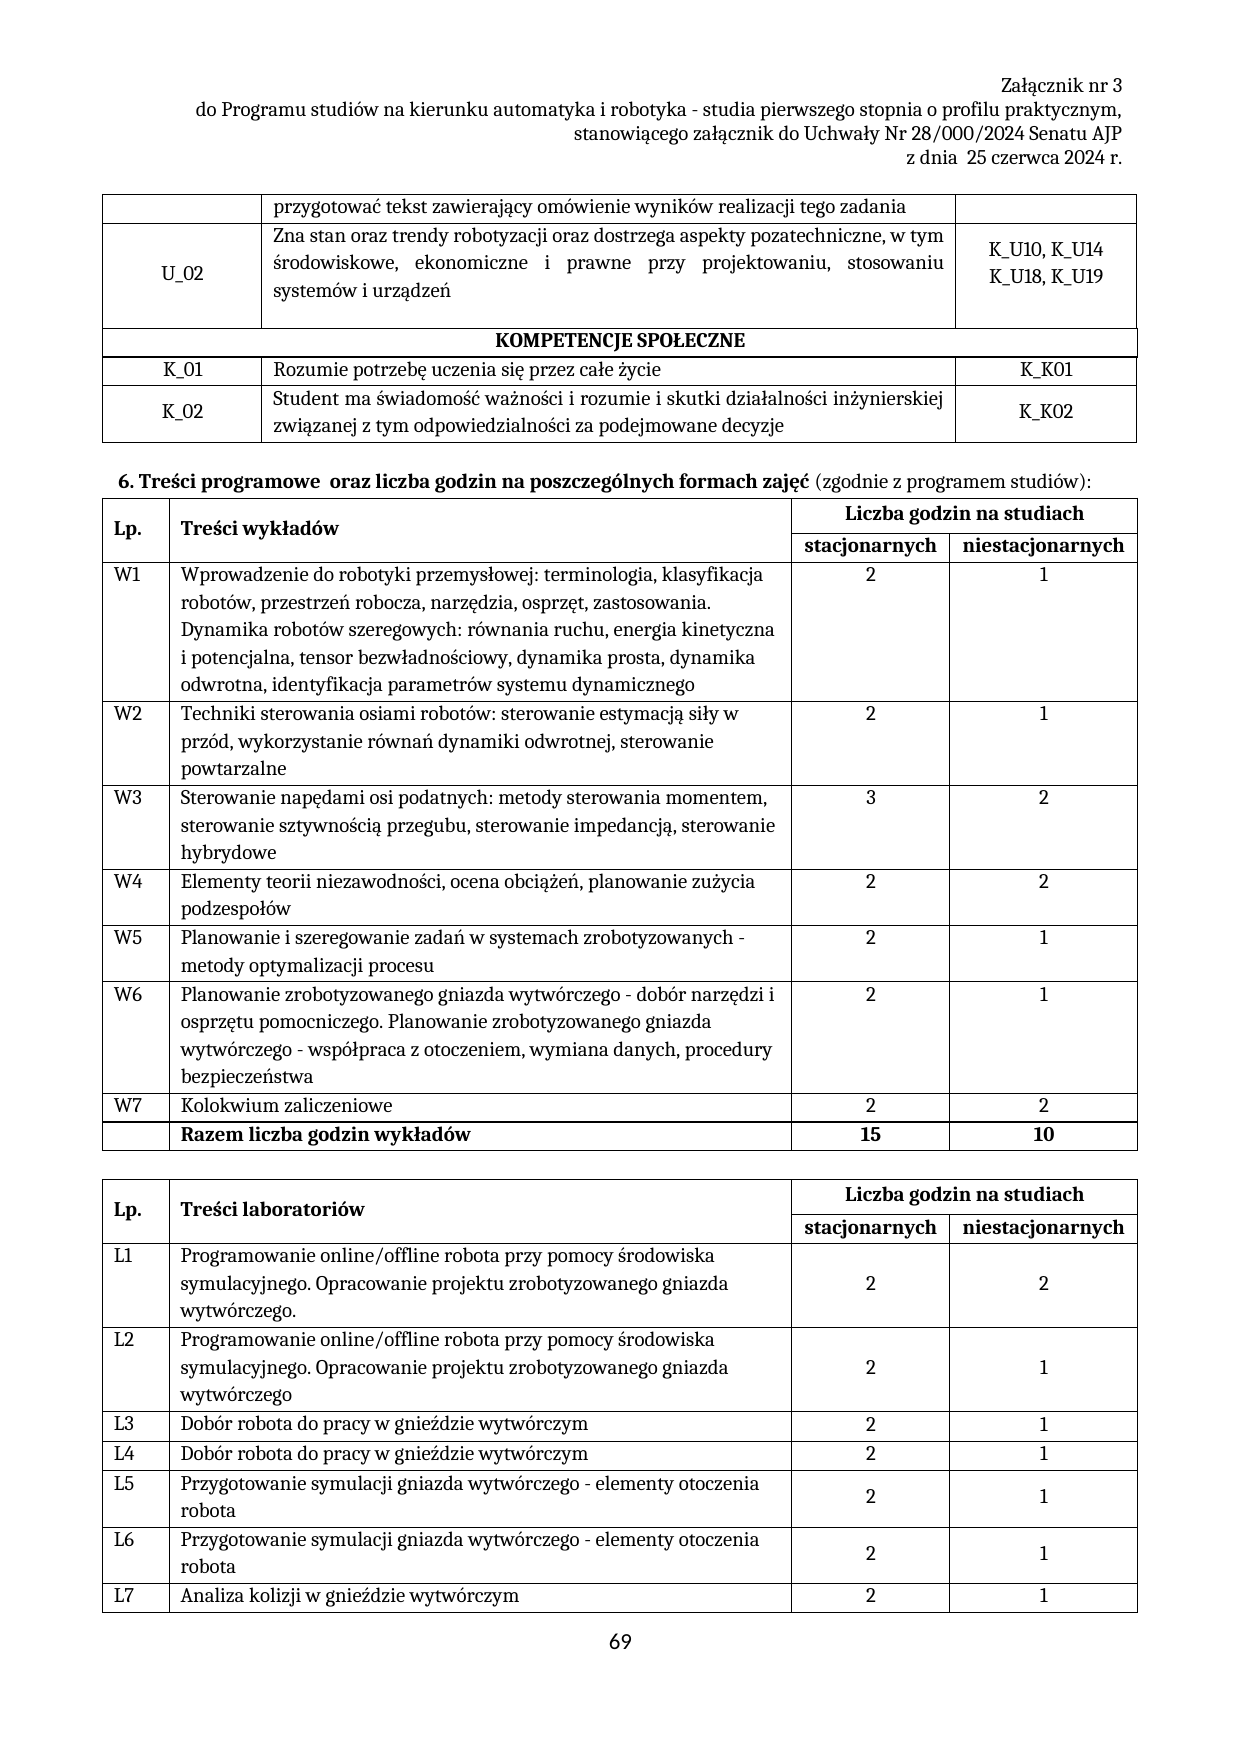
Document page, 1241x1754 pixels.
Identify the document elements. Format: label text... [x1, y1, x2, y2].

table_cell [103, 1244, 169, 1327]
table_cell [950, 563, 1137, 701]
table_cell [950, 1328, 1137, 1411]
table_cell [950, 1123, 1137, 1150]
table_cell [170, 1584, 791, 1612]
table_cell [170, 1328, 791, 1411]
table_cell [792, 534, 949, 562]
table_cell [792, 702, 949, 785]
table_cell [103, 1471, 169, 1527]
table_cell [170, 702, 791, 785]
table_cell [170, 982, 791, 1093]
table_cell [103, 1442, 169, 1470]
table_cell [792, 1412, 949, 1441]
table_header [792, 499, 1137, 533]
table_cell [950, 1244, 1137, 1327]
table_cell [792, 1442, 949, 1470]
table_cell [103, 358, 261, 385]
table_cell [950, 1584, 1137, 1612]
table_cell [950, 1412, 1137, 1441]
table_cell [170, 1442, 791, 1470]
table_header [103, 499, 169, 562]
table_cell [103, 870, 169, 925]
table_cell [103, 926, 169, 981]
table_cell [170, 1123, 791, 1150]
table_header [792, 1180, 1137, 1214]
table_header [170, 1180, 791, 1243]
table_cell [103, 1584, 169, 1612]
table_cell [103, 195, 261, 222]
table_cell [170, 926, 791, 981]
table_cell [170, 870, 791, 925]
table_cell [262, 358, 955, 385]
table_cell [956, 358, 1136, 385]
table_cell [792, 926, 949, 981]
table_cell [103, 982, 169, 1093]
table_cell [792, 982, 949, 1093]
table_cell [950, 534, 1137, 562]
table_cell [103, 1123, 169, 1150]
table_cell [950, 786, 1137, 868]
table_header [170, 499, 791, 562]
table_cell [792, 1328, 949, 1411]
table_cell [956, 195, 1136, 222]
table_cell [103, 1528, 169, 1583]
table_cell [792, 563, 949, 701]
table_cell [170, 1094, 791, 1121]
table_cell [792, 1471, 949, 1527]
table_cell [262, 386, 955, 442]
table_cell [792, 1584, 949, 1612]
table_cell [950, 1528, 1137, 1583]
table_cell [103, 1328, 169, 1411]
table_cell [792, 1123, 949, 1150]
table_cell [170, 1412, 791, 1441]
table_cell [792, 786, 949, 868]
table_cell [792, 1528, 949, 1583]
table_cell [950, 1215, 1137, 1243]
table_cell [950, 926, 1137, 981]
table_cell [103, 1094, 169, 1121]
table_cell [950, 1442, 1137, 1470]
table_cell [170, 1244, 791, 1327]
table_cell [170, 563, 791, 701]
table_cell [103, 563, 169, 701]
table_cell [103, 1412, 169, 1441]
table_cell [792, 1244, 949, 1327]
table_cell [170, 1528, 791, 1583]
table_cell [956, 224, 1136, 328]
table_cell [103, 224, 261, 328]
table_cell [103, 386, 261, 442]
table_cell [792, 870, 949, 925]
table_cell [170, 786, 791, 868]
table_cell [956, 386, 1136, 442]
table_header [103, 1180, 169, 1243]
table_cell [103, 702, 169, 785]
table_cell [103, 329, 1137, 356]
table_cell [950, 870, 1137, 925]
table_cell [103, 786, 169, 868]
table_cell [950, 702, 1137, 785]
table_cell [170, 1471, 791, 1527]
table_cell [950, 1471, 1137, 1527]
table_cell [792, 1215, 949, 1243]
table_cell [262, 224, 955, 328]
text 6. Treści programowe oraz liczba godzin na poszczególnych formach zajęć (zgodnie z programem studiów): [118, 470, 1122, 494]
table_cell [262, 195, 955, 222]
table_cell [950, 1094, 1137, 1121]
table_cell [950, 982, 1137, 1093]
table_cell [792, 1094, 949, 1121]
